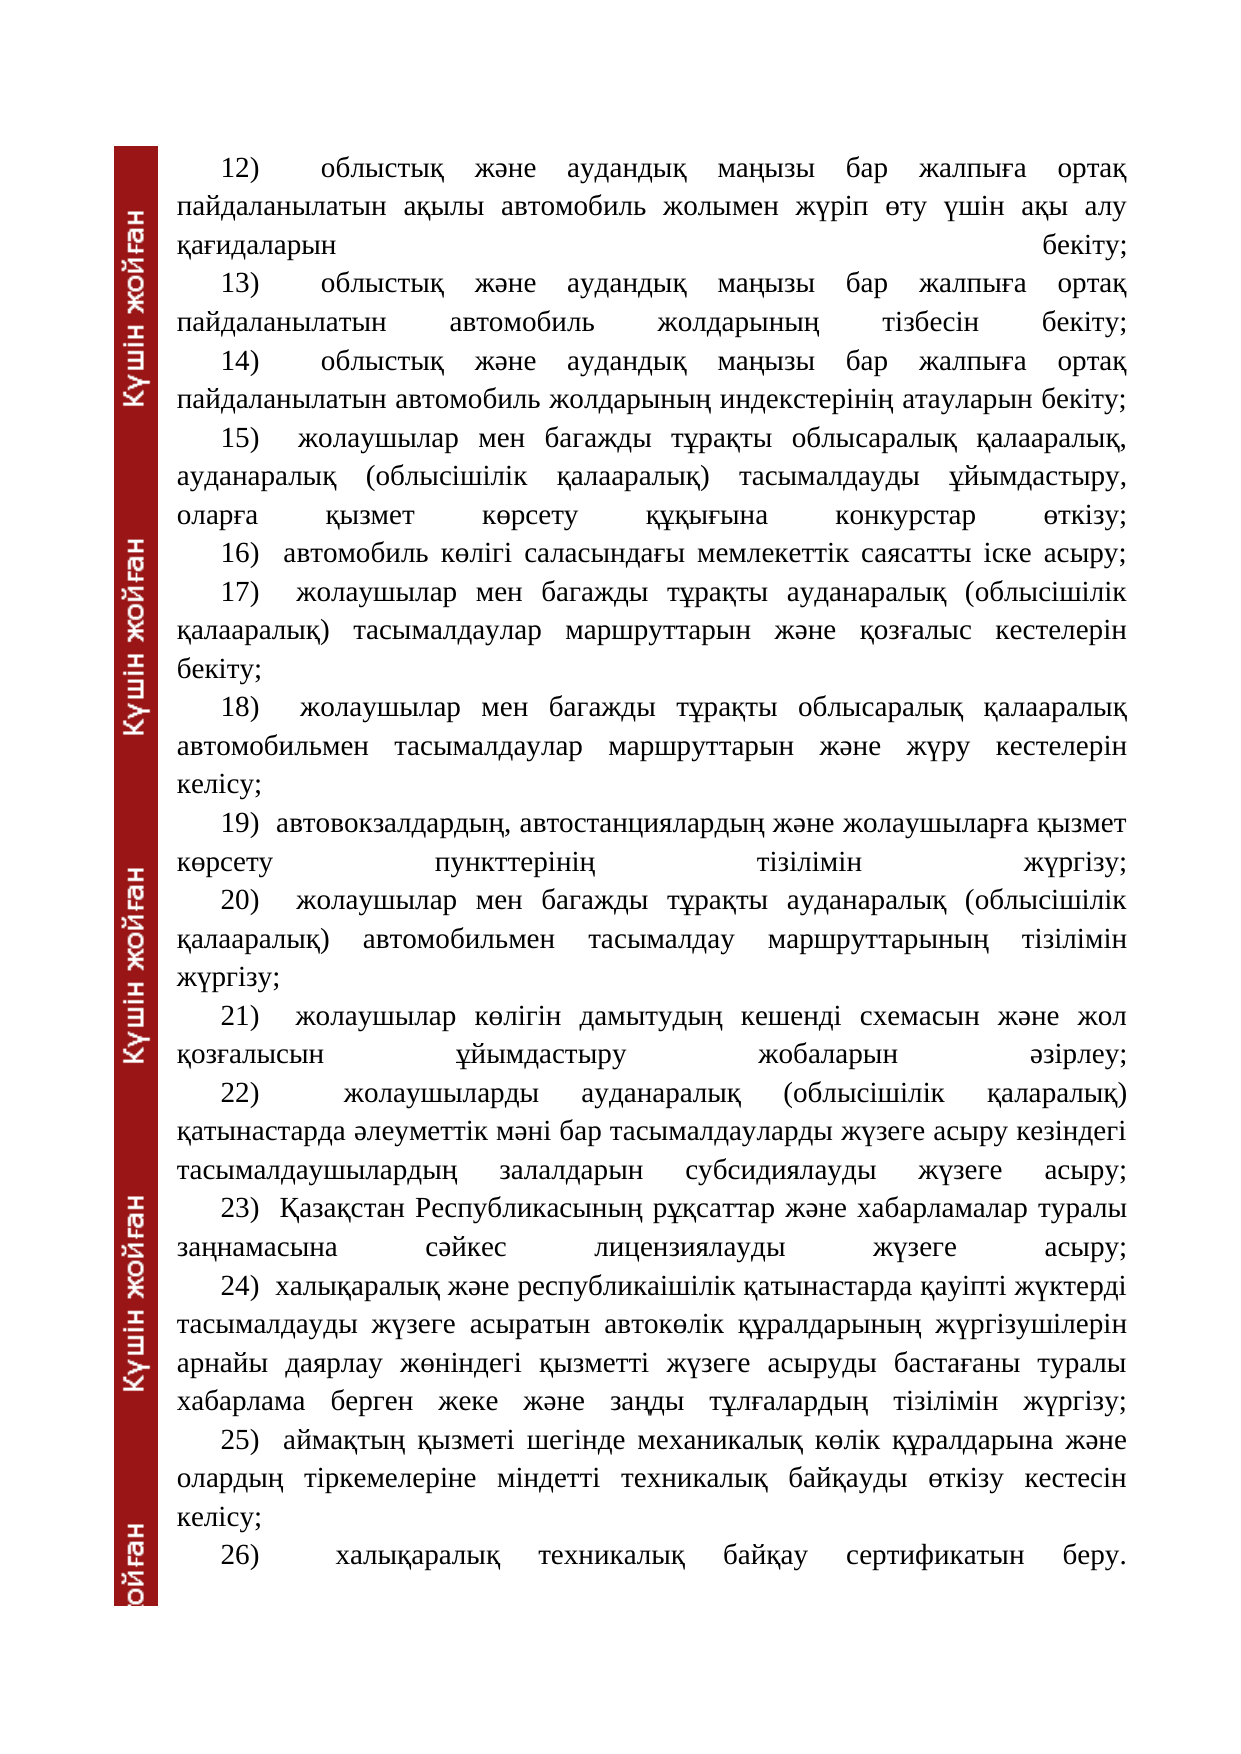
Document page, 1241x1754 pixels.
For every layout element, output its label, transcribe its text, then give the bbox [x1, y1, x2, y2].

picture [114, 146, 158, 150]
picture [114, 1571, 158, 1606]
